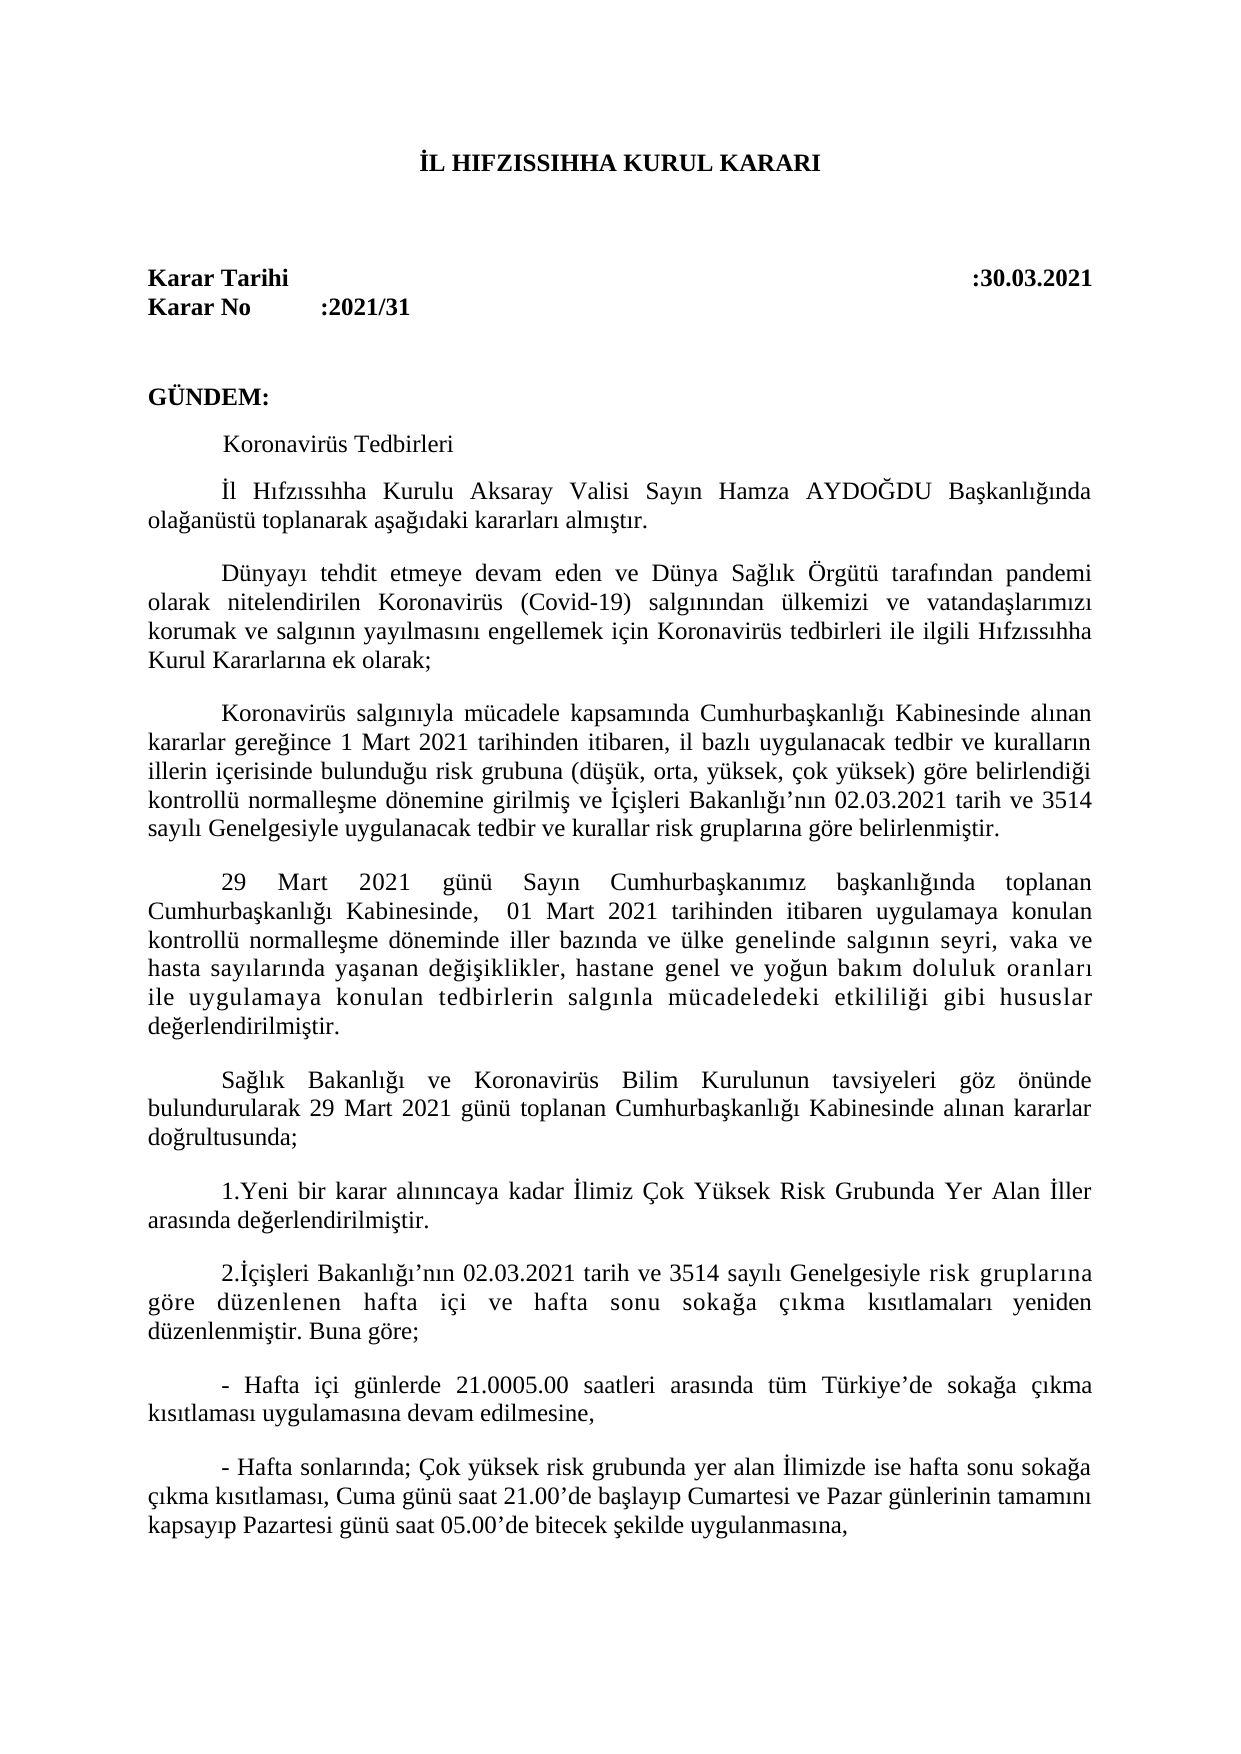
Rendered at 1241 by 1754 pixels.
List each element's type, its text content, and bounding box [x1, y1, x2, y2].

text Karar Tarihi :30.03.2021 Karar No :2021/31 [148, 263, 1093, 321]
list 29 Mart 2021 günü Sayın Cumhurbaşkanımız başkanlığında toplanan Cumhurbaşkanlığı Kabinesinde, 01 Mart 2021 tarihinden itibaren uygulamaya konulan kontrollü normalleşme döneminde iller bazında ve ülke genelinde salgının seyri, vaka ve hasta sayılarında yaşanan değişiklikler, hastane genel ve yoğun bakım doluluk oranları ile uygulamaya konulan tedbirlerin salgınla mücadeledeki etkililiği gibi hususlar değerlendirilmiştir. [148, 867, 1093, 1040]
list 2.İçişleri Bakanlığı’nın 02.03.2021 tarih ve 3514 sayılı Genelgesiyle risk gruplarına göre düzenlenen hafta içi ve hafta sonu sokağa çıkma kısıtlamaları yeniden düzenlenmiştir. Buna göre; [148, 1258, 1093, 1345]
list 1.Yeni bir karar alınıncaya kadar İlimiz Çok Yüksek Risk Grubunda Yer Alan İller arasında değerlendirilmiştir. [148, 1176, 1093, 1233]
list İl Hıfzıssıhha Kurulu Aksaray Valisi Sayın Hamza AYDOĞDU Başkanlığında olağanüstü toplanarak aşağıdaki kararları almıştır. [148, 476, 1093, 533]
list - Hafta içi günlerde 21.00­05.00 saatleri arasında tüm Türkiye’de sokağa çıkma kısıtlaması uygulamasına devam edilmesine, [148, 1370, 1093, 1427]
list Dünyayı tehdit etmeye devam eden ve Dünya Sağlık Örgütü tarafından pandemi olarak nitelendirilen Koronavirüs (Covid-19) salgınından ülkemizi ve vatandaşlarımızı korumak ve salgının yayılmasını engellemek için Koronavirüs tedbirleri ile ilgili Hıfzıssıhha Kurul Kararlarına ek olarak; [148, 558, 1093, 673]
text İL HIFZISSIHHA KURUL KARARI [148, 148, 1093, 176]
list Koronavirüs salgınıyla mücadele kapsamında Cumhurbaşkanlığı Kabinesinde alınan kararlar gereğince 1 Mart 2021 tarihinden itibaren, il bazlı uygulanacak tedbir ve kuralların illerin içerisinde bulunduğu risk grubuna (düşük, orta, yüksek, çok yüksek) göre belirlendiği kontrollü normalleşme dönemine girilmiş ve İçişleri Bakanlığı’nın 02.03.2021 tarih ve 3514 sayılı Genelgesiyle uygulanacak tedbir ve kurallar risk gruplarına göre belirlenmiştir. [148, 698, 1093, 842]
text GÜNDEM: [148, 382, 1093, 411]
list - Hafta sonlarında; Çok yüksek risk grubunda yer alan İlimizde ise hafta sonu sokağa çıkma kısıtlaması, Cuma günü saat 21.00’de başlayıp Cumartesi ve Pazar günlerinin tamamını kapsayıp Pazartesi günü saat 05.00’de bitecek şekilde uygulanmasına, [148, 1452, 1093, 1538]
text Koronavirüs Tedbirleri [223, 429, 1093, 458]
list Sağlık Bakanlığı ve Koronavirüs Bilim Kurulunun tavsiyeleri göz önünde bulundurularak 29 Mart 2021 günü toplanan Cumhurbaşkanlığı Kabinesinde alınan kararlar doğrultusunda; [148, 1065, 1093, 1151]
